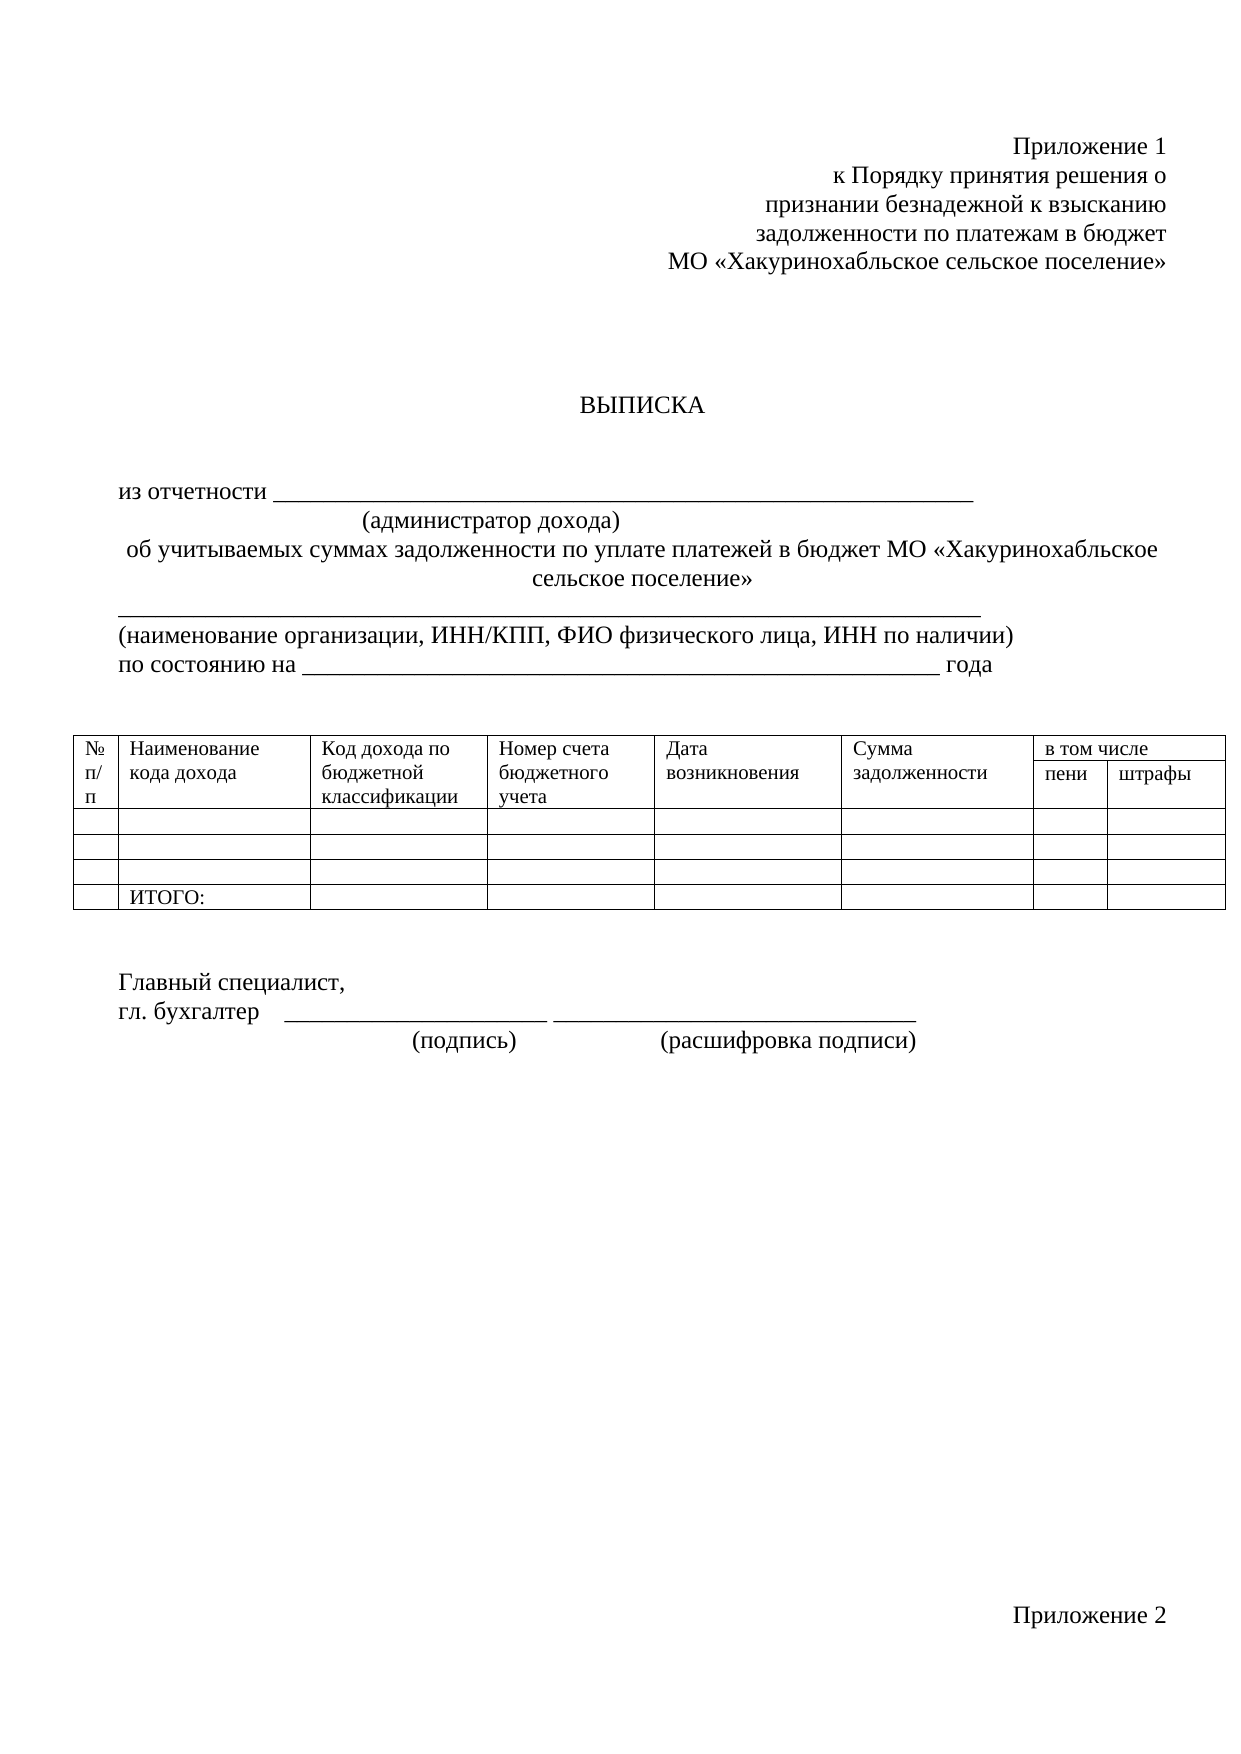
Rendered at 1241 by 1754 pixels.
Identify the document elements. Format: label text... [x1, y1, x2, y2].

text об учитываемых суммах задолженности по уплате платежей в бюджет МО «Хакуринохабльское сельское поселение» [118, 534, 1167, 591]
table_header № п/п [74, 736, 118, 808]
text признании безнадежной к взысканию [118, 189, 1167, 218]
text Приложение 1 [118, 131, 1167, 160]
table_cell ИТОГО: [119, 885, 310, 909]
table_cell [488, 809, 654, 833]
table_cell [1108, 809, 1225, 833]
table_header Номер счета бюджетного учета [488, 736, 654, 808]
table_cell [842, 885, 1033, 909]
table_cell [1034, 860, 1107, 884]
table_cell [1034, 885, 1107, 909]
table_cell [1108, 885, 1225, 909]
table_cell [1034, 835, 1107, 858]
table_cell [119, 835, 310, 858]
table_cell [311, 885, 487, 909]
text задолженности по платежам в бюджет [118, 218, 1167, 246]
table_header Сумма задолженности [842, 736, 1033, 808]
table_cell [1108, 860, 1225, 884]
table_cell [119, 809, 310, 833]
table_header Код дохода по бюджетной классификации [311, 736, 487, 808]
table_header Дата возникновения [655, 736, 841, 808]
text (подпись) (расшифровка подписи) [118, 1025, 1167, 1053]
table_cell [311, 809, 487, 833]
text по состоянию на ___________________________________________________ года [118, 649, 1167, 678]
table_cell [655, 809, 841, 833]
text из отчетности ________________________________________________________ [118, 476, 1167, 505]
table_header в том числе [1034, 736, 1225, 760]
table_header Наименование кода дохода [119, 736, 310, 808]
text (администратор дохода) [118, 505, 1167, 534]
table_cell [1108, 835, 1225, 858]
table_cell [655, 885, 841, 909]
table_cell [488, 885, 654, 909]
table_cell [311, 835, 487, 858]
table_cell [488, 860, 654, 884]
text гл. бухгалтер _____________________ _____________________________ [118, 996, 1167, 1025]
table_cell [119, 860, 310, 884]
table_cell [74, 809, 118, 833]
table_cell [74, 860, 118, 884]
table_cell [74, 835, 118, 858]
text МО «Хакуринохабльское сельское поселение» [118, 246, 1167, 275]
table_cell [311, 860, 487, 884]
table_cell [842, 860, 1033, 884]
table_cell [655, 835, 841, 858]
table_cell [842, 835, 1033, 858]
text (наименование организации, ИНН/КПП, ФИО физического лица, ИНН по наличии) [118, 620, 1167, 649]
text ВЫПИСКА [118, 390, 1167, 419]
text _____________________________________________________________________ [118, 591, 1167, 620]
table_cell штрафы [1108, 761, 1225, 808]
table_cell [74, 885, 118, 909]
text Главный специалист, [118, 967, 1167, 996]
table_cell [842, 809, 1033, 833]
table_cell [655, 860, 841, 884]
table_cell [1034, 809, 1107, 833]
table_cell [488, 835, 654, 858]
table_cell пени [1034, 761, 1107, 808]
text Приложение 2 [118, 1600, 1167, 1628]
text к Порядку принятия решения о [118, 160, 1167, 189]
